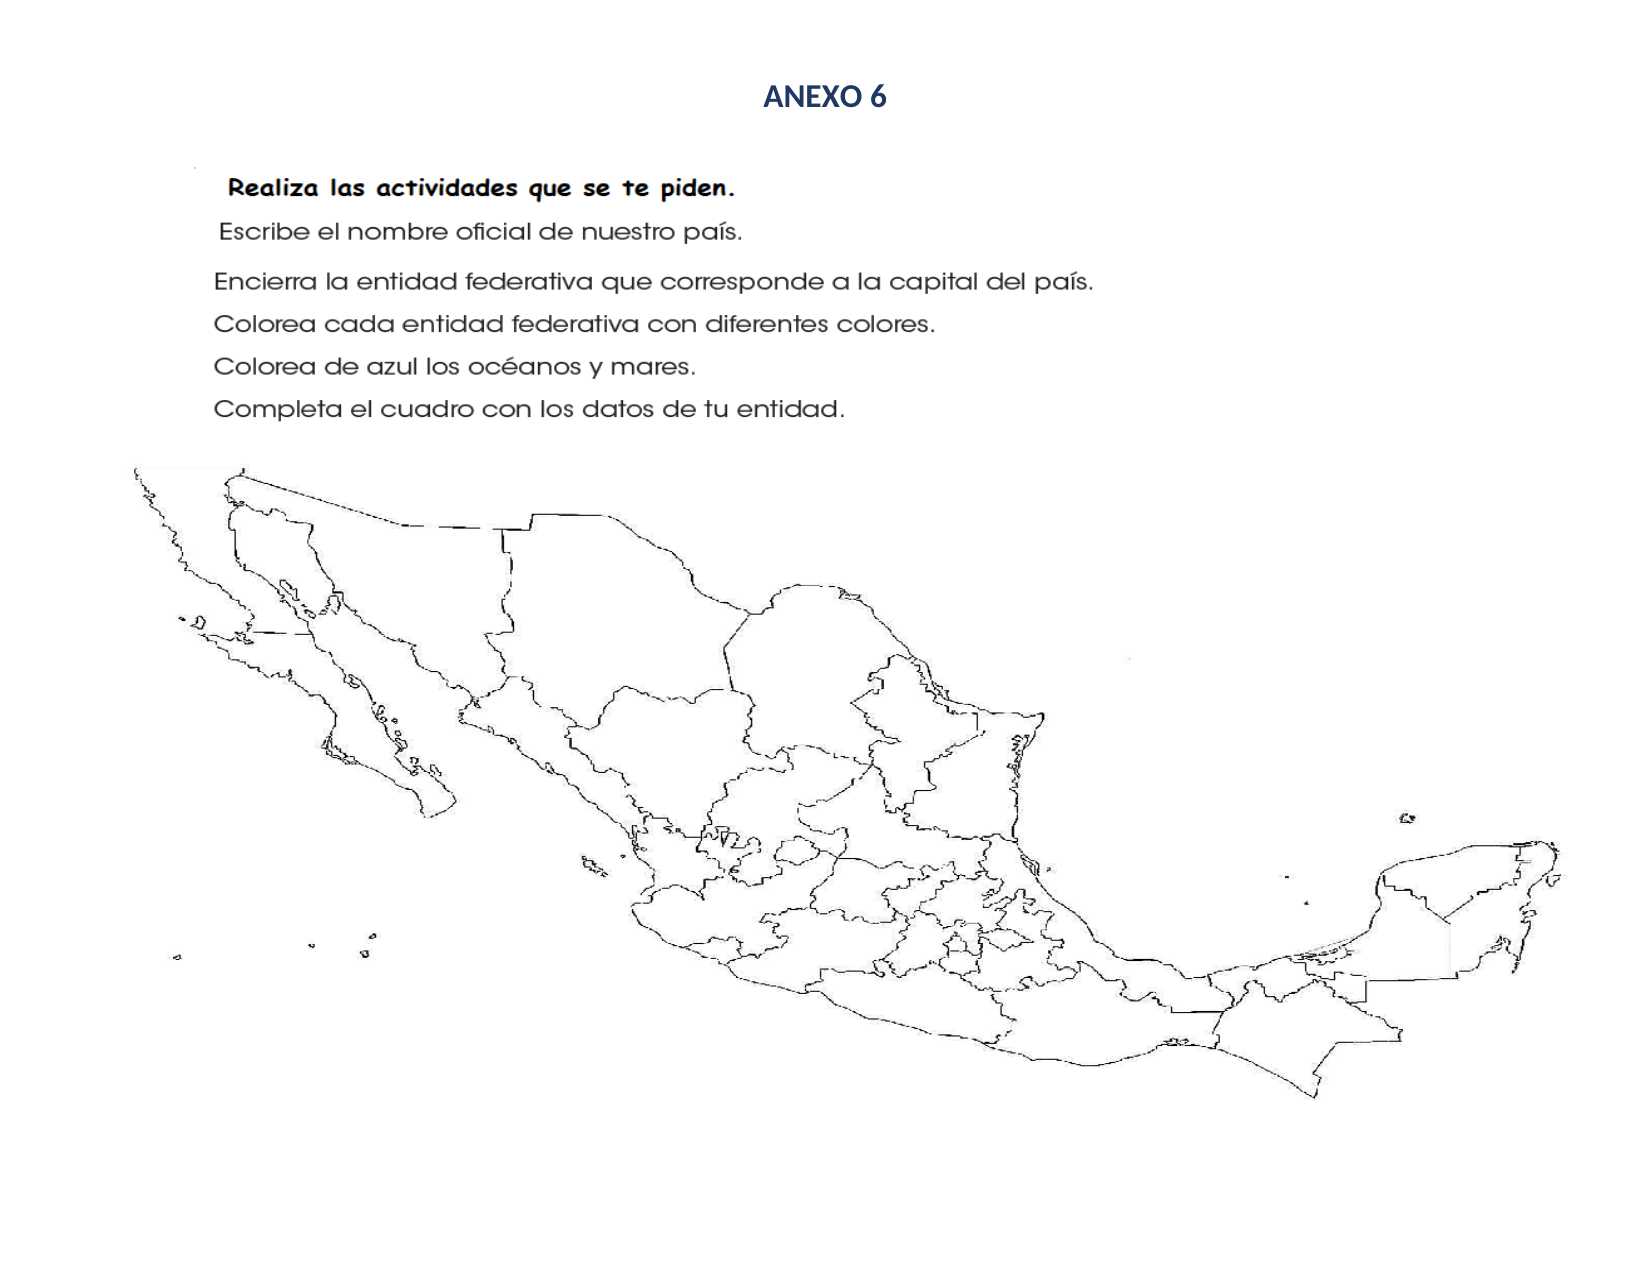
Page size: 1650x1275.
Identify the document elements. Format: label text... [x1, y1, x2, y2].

picture [98, 160, 1575, 1113]
text ANEXO 6 [75, 75, 1575, 116]
